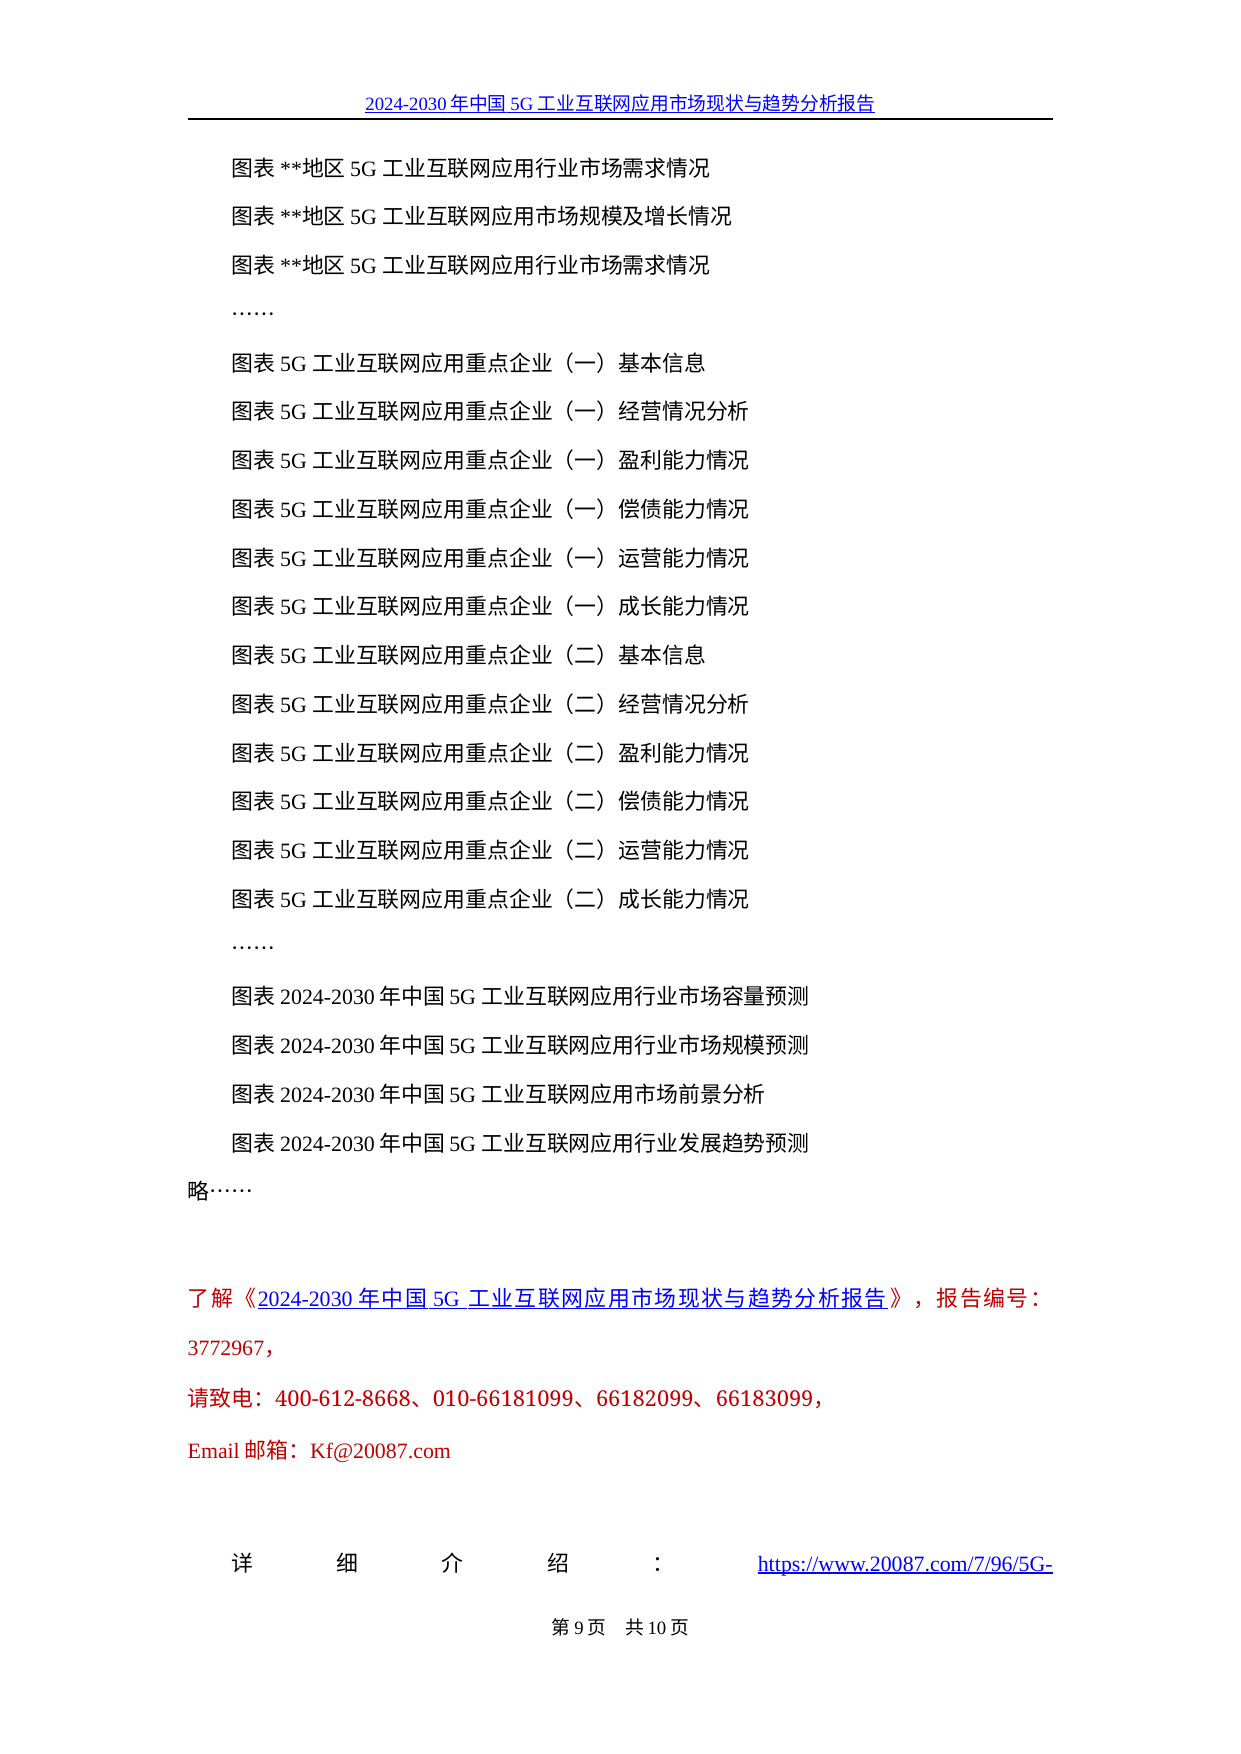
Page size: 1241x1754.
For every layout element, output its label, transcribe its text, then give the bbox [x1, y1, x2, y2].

text 了解《2024-2030年中国5G 工业互联网应用市场现状与趋势分析报告》，报告编号：3772967， [187, 1280, 1053, 1362]
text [187, 1545, 1053, 1578]
text 请致电：400-612-8668、010-66181099、66182099、66183099， [187, 1381, 1053, 1413]
text Email邮箱：Kf@20087.com [187, 1432, 1053, 1465]
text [187, 150, 1053, 1206]
